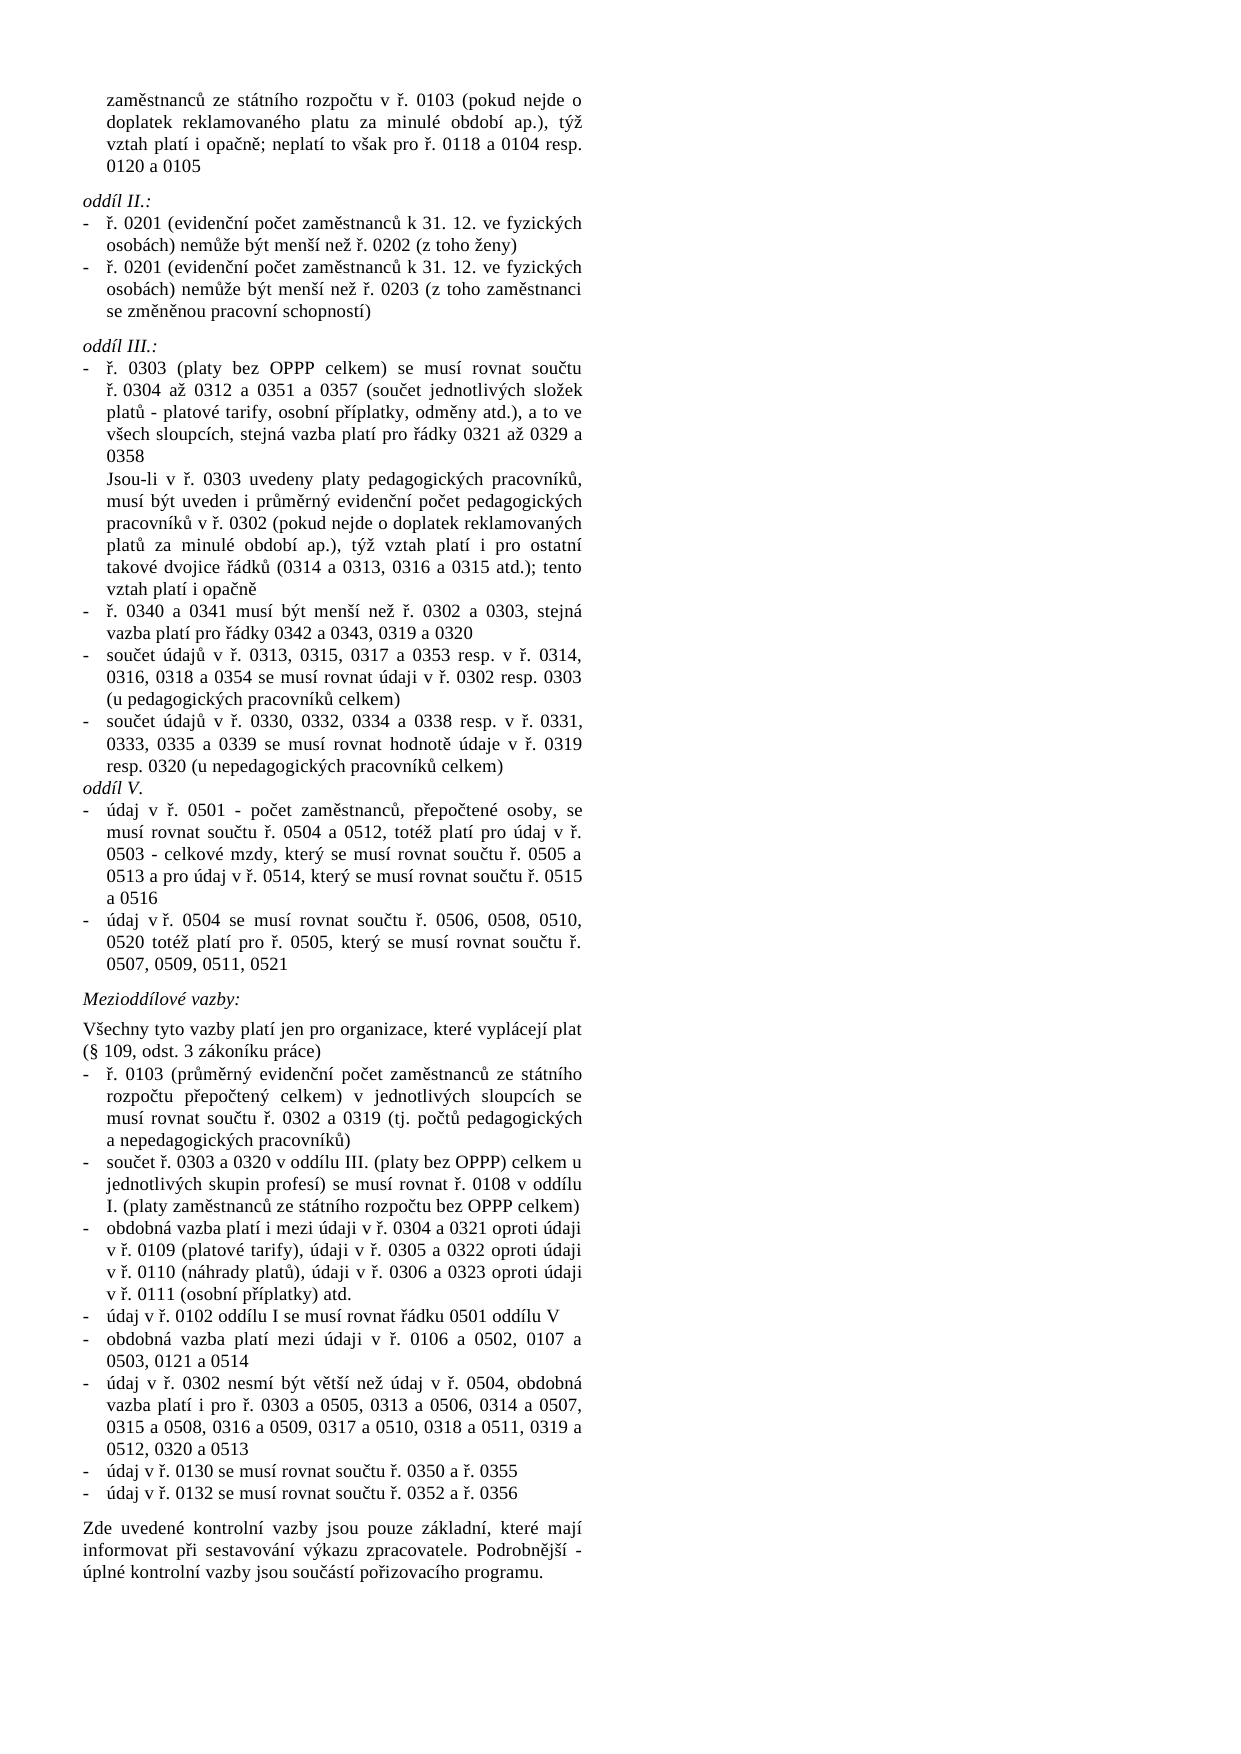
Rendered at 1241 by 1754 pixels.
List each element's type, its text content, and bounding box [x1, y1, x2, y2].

text - údaj v ř. 0302 nesmí být větší než údaj v ř. 0504, obdobná vazba platí i pro ř. 0505, 0506, 0507, 0508, 0509, 0510, 0511, 0512, 0513 [83, 1371, 583, 1459]
text Zde uvedené kontrolní vazby jsou pouze základní, které mají informovat při sestavování výkazu zpracovatele. Podrobnější - úplné kontrolní vazby jsou součástí pořizovacího programu. [83, 1516, 583, 1582]
text - údaj v ř. 0102 oddílu I se musí rovnat řádku 0501 oddílu V [83, 1305, 583, 1327]
text Jsou-li v ř. 0303 uvedeny platy pedagogických pracovníků, musí být uveden i průměrný evidenční počet pedagogických pracovníků v ř. 0302 (pokud nejde o doplatek reklamovaných platů za minulé období ap.), týž vztah platí i pro ostatní takové dvojice řádků ( 0313, 0315 atd.); tento vztah platí i opačně [106, 467, 583, 599]
text - údaj v ř. 0130 se musí rovnat součtu ř. ř. 0355 [83, 1459, 583, 1482]
text - ř. 0341 musí být menší než ř. 0303, stejná vazba platí pro řádky 0343, 0320 [83, 599, 583, 644]
text - ř. 0201 (evidenční počet zaměstnanců k 31. 12. ve fyzických osobách) nemůže být menší než ř. 0203 (z toho zaměstnanci se změněnou pracovní schopností) [83, 256, 583, 322]
text - obdobná vazba platí mezi údaji v ř. 0502, 0503, 0514 [83, 1327, 583, 1371]
text - ř. 0303 (platy bez OPPP celkem) se musí rovnat součtu ř. 0304 až 0357 (součet jednotlivých složek platů - platové tarify, osobní příplatky, odměny atd.), a to ve všech sloupcích, stejná vazba platí pro řádky 0321 až 0358 [83, 357, 583, 467]
text - součet údajů v ř. 0313, 0315, 0353 resp. v ř. 0314, 0316, 0354 se musí rovnat údaji v ř. 0302 resp. 0303 (u pedagogických pracovníků celkem) [83, 644, 583, 710]
text - údaj v ř. 0132 se musí rovnat součtu ř. ř. 0356 [83, 1482, 583, 1504]
text Všechny tyto vazby platí jen pro organizace, které vyplácejí plat (§ 109, odst. 3 zákoníku práce) [83, 1018, 583, 1062]
text - součet ř. 0320 v oddílu III. (platy bez OPPP) celkem u jednotlivých skupin profesí) se musí rovnat ř. 0108 v oddílu I. (platy zaměstnanců ze státního rozpočtu bez OPPP celkem) [83, 1150, 583, 1217]
text - obdobná vazba platí i mezi údaji v ř. 0321 oproti údaji v ř. 0109 (platové tarify), údaji v ř. 0322 oproti údaji v ř. 0110 (náhrady platů), údaji v ř. 0323 oproti údaji v ř. 0111 (osobní příplatky) atd. [83, 1217, 583, 1305]
text - ř. 0201 (evidenční počet zaměstnanců k 31. 12. ve fyzických osobách) nemůže být menší než ř. 0202 (z toho ženy) [83, 212, 583, 256]
text Mezioddílové vazby: [83, 987, 583, 1009]
text oddíl III.: [83, 334, 583, 357]
text - údaj v ř. 0504 se musí rovnat součtu ř. 0506, 0508, 0510, 0520 totéž platí pro ř. 0505, který se musí rovnat součtu ř. 0507, 0509, 0511, 0521 [83, 909, 583, 975]
text - ř. 0103 (průměrný evidenční počet zaměstnanců ze státního rozpočtu přepočtený celkem) v jednotlivých sloupcích se musí rovnat součtu ř. 0319 (tj. počtů pedagogických a nepedagogických pracovníků) [83, 1062, 583, 1150]
text oddíl V. [83, 776, 583, 798]
text - údaj v ř. 0501 - počet zaměstnanců, přepočtené osoby, se musí rovnat součtu ř. 0512, totéž platí pro údaj v ř. 0503 - celkové mzdy, který se musí rovnat součtu ř. pro údaj v ř. 0514, který se musí rovnat součtu ř. 0516 [83, 798, 583, 909]
text oddíl II.: [83, 189, 583, 212]
text - součet údajů v ř. 0330, 0332, 0338 resp. v ř. 0331, 0333, 0339 se musí rovnat hodnotě údaje v ř. 0319 resp. 0320 (u nepedagogických pracovníků celkem) [83, 710, 583, 776]
